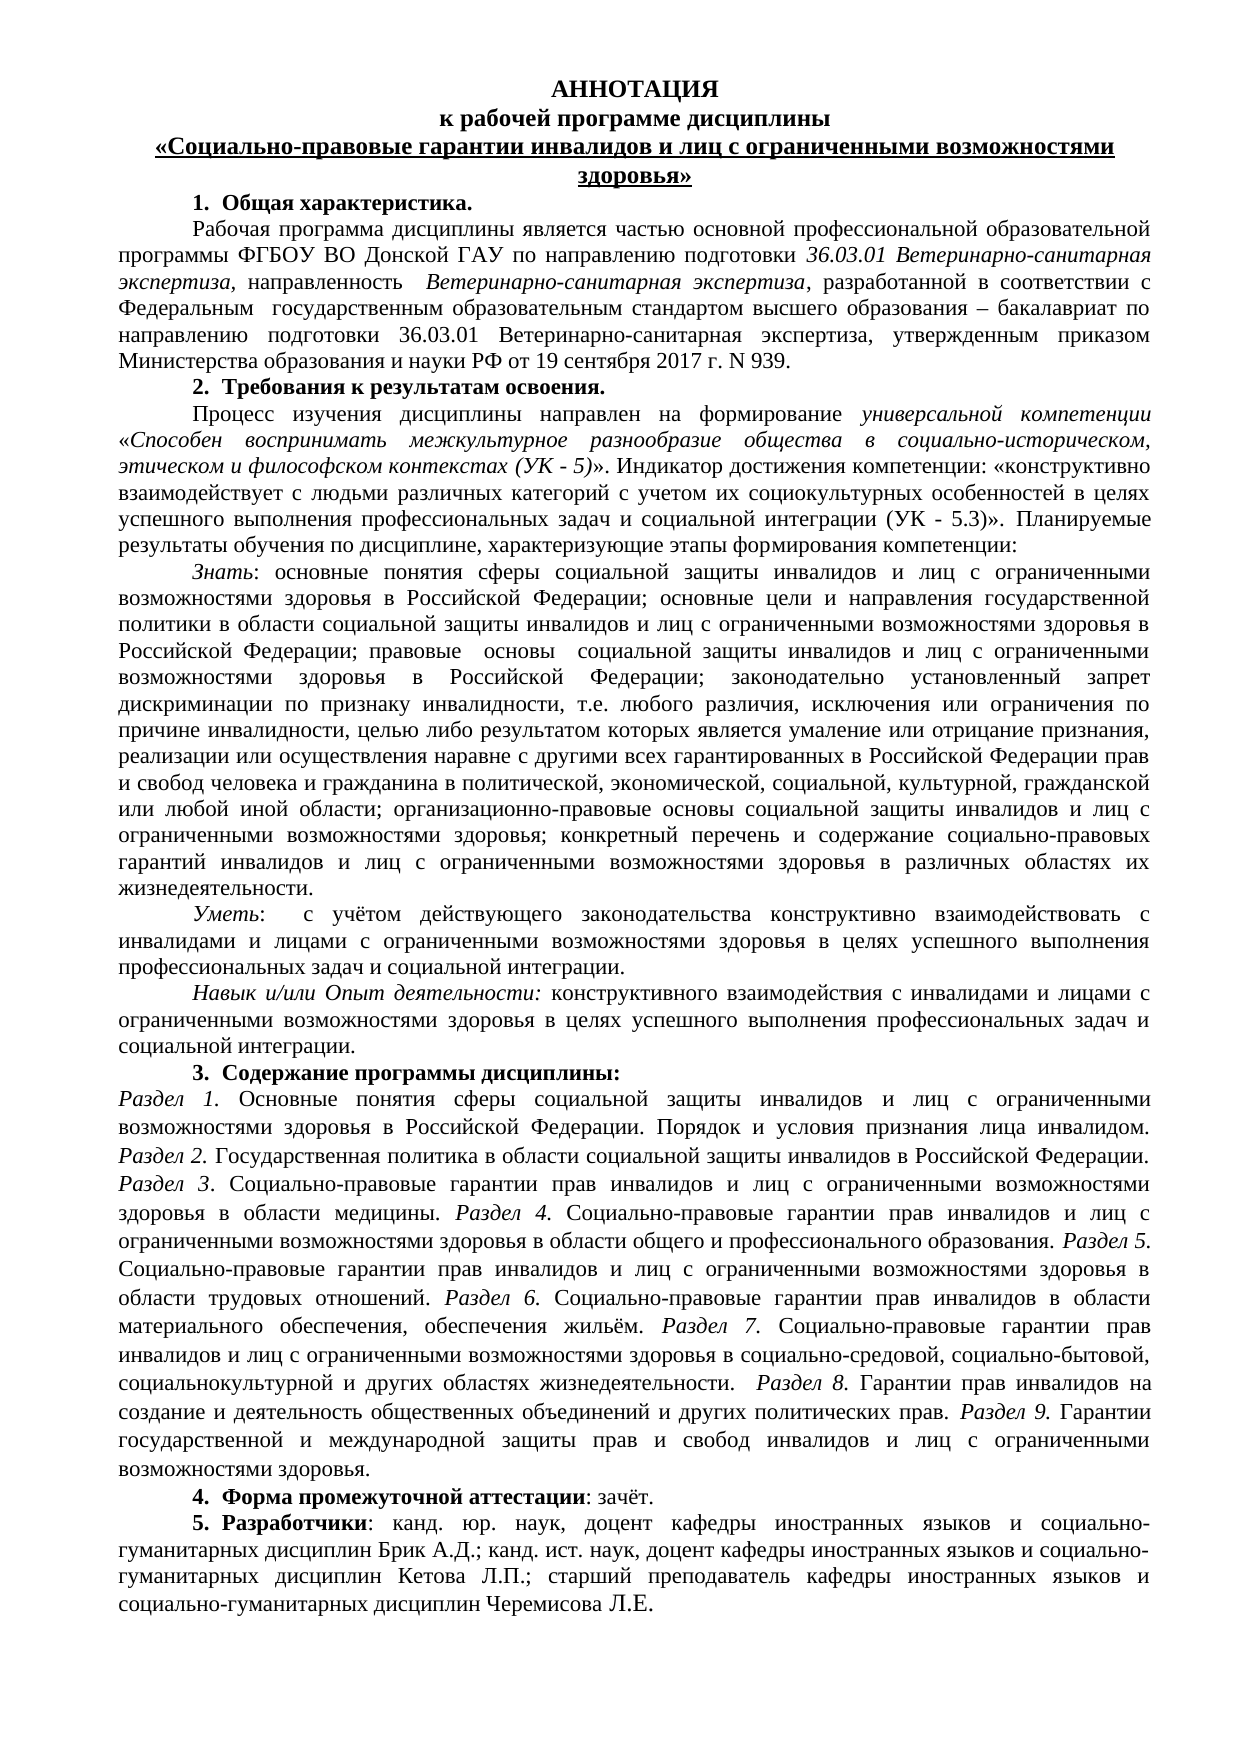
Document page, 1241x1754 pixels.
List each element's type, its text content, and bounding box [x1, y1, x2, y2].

text Навык и/или Опыт деятельности: конструктивного взаимодействия с инвалидами и лицами с ограниченными возможностями здоровья в целях успешного выполнения профессиональных задач и социальной интеграции. [118, 979, 1152, 1058]
list Форма промежуточной аттестации: зачёт. [118, 1483, 1152, 1509]
text Раздел 1. Основные понятия сферы социальной защиты инвалидов и лиц с ограниченными возможностями здоровья в Российской Федерации. Порядок и условия признания лица инвалидом. Раздел 2. Государственная политика в области социальной защиты инвалидов в Российской Федерации. Раздел 3. Социально-правовые гарантии прав инвалидов и лиц с ограниченными возможностями здоровья в области медицины. Раздел 4. Социально-правовые гарантии прав инвалидов и лиц с ограниченными возможностями здоровья в области общего и профессионального образования. Раздел 5. Социально-правовые гарантии прав инвалидов и лиц с ограниченными возможностями здоровья в области трудовых отношений. Раздел 6. Социально-правовые гарантии прав инвалидов в области материального обеспечения, обеспечения жильём. Раздел 7. Социально-правовые гарантии прав инвалидов и лиц с ограниченными возможностями здоровья в социально-средовой, социально-бытовой, социальнокультурной и других областях жизнедеятельности. Раздел 8. Гарантии прав инвалидов на создание и деятельность общественных объединений и других политических прав. Раздел 9. Гарантии государственной и международной защиты прав и свобод инвалидов и лиц с ограниченными возможностями здоровья. [118, 1085, 1152, 1481]
text Процесс изучения дисциплины направлен на формирование универсальной компетенции «Способен воспринимать межкультурное разнообразие общества в социально-историческом, этическом и философском контекстах (УК - 5)». Индикатор достижения компетенции: «конструктивно взаимодействует с людьми различных категорий с учетом их социокультурных особенностей в целях успешного выполнения профессиональных задач и социальной интеграции (УК - 5.3)». Планируемые результаты обучения по дисциплине, характеризующие этапы формирования компетенции: [118, 400, 1152, 558]
text Уметь: с учётом действующего законодательства конструктивно взаимодействовать с инвалидами и лицами с ограниченными возможностями здоровья в целях успешного выполнения профессиональных задач и социальной интеграции. [118, 900, 1152, 979]
text Рабочая программа дисциплины является частью основной профессиональной образовательной программы ФГБОУ ВО Донской ГАУ по направлению подготовки 36.03.01 Ветеринарно-санитарная экспертиза, направленность Ветеринарно-санитарная экспертиза, разработанной в соответствии с Федеральным государственным образовательным стандартом высшего образования – бакалавриат по направлению подготовки 36.03.01 Ветеринарно-санитарная экспертиза, утвержденным приказом Министерства образования и науки РФ от 19 сентября 2017 г. N 939. [118, 215, 1152, 373]
list Требования к результатам освоения. [118, 373, 1152, 400]
list Содержание программы дисциплины: [118, 1058, 1152, 1085]
text АННОТАЦИЯ [118, 74, 1152, 103]
text Знать: основные понятия сферы социальной защиты инвалидов и лиц с ограниченными возможностями здоровья в Российской Федерации; основные цели и направления государственной политики в области социальной защиты инвалидов и лиц с ограниченными возможностями здоровья в Российской Федерации; правовые основы социальной защиты инвалидов и лиц с ограниченными возможностями здоровья в Российской Федерации; законодательно установленный запрет дискриминации по признаку инвалидности, т.е. любого различия, исключения или ограничения по причине инвалидности, целью либо результатом которых является умаление или отрицание признания, реализации или осуществления наравне с другими всех гарантированных в Российской Федерации прав и свобод человека и гражданина в политической, экономической, социальной, культурной, гражданской или любой иной области; организационно-правовые основы социальной защиты инвалидов и лиц с ограниченными возможностями здоровья; конкретный перечень и содержание социально-правовых гарантий инвалидов и лиц с ограниченными возможностями здоровья в различных областях их жизнедеятельности. [118, 558, 1152, 900]
list Разработчики: канд. юр. наук, доцент кафедры иностранных языков и социально-гуманитарных дисциплин Брик А.Д.; канд. ист. наук, доцент кафедры иностранных языков и социально-гуманитарных дисциплин Кетова Л.П.; старший преподаватель кафедры иностранных языков и социально-гуманитарных дисциплин Черемисова Л.Е. [118, 1509, 1152, 1617]
text «Социально-правовые гарантии инвалидов и лиц с ограниченными возможностями здоровья» [118, 131, 1152, 189]
list Общая характеристика. [118, 189, 1152, 215]
text к рабочей программе дисциплины [118, 103, 1152, 131]
